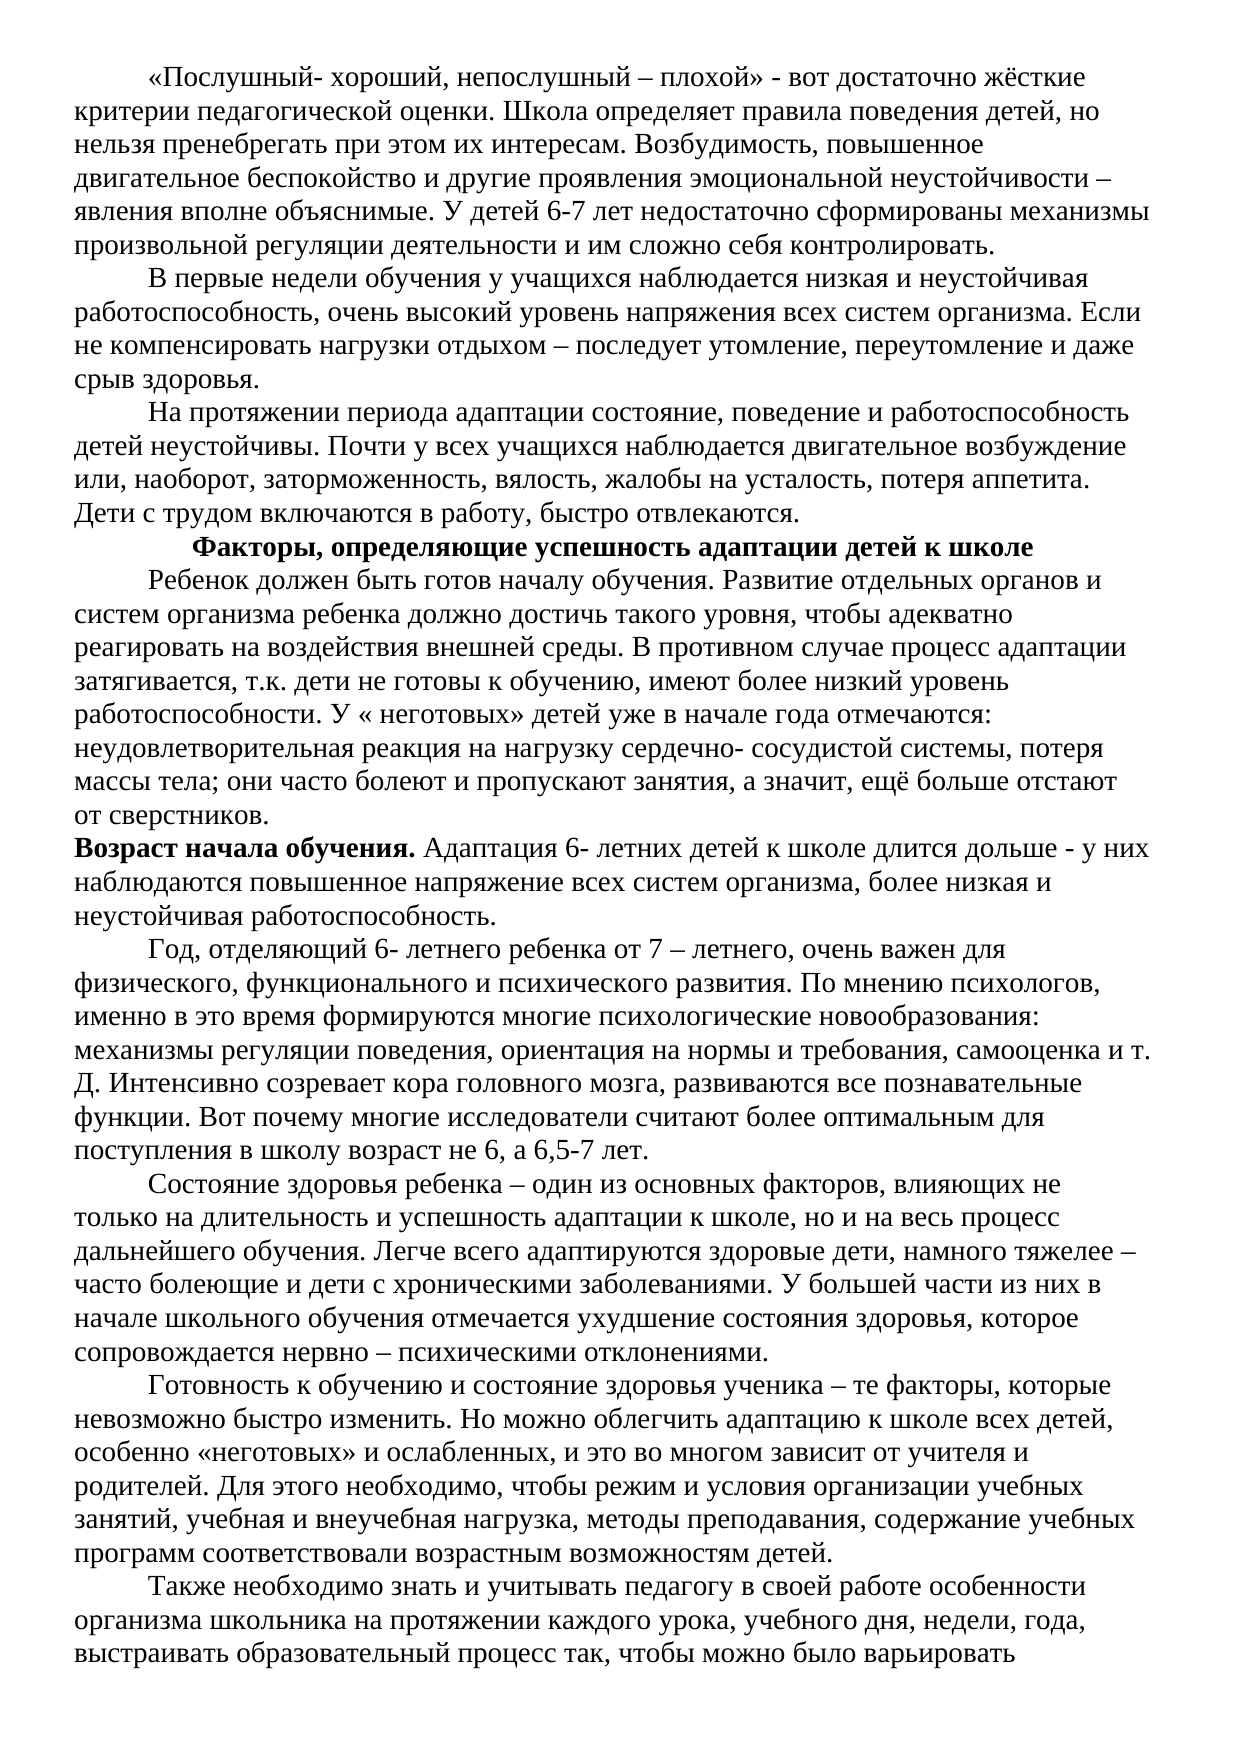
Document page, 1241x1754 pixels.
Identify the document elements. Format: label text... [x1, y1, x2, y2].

text Ребенок должен быть готов началу обучения. Развитие отдельных органов и систем организма ребенка должно достичь такого уровня, чтобы адекватно реагировать на воздействия внешней среды. В противном случае процесс адаптации затягивается, т.к. дети не готовы к обучению, имеют более низкий уровень работоспособности. У « неготовых» детей уже в начале года отмечаются: неудовлетворительная реакция на нагрузку сердечно- сосудистой системы, потеря массы тела; они часто болеют и пропускают занятия, а значит, ещё больше отстают от сверстников. [74, 562, 1152, 831]
text Факторы, определяющие успешность адаптации детей к школе [74, 529, 1152, 562]
text «Послушный- хороший, непослушный – плохой» - вот достаточно жёсткие критерии педагогической оценки. Школа определяет правила поведения детей, но нельзя пренебрегать при этом их интересам. Возбудимость, повышенное двигательное беспокойство и другие проявления эмоциональной неустойчивости – явления вполне объяснимые. У детей 6-7 лет недостаточно сформированы механизмы произвольной регуляции деятельности и им сложно себя контролировать. [74, 59, 1152, 260]
text Возраст начала обучения. Адаптация 6- летних детей к школе длится дольше - у них наблюдаются повышенное напряжение всех систем организма, более низкая и неустойчивая работоспособность. [74, 831, 1152, 931]
text Готовность к обучению и состояние здоровья ученика – те факторы, которые невозможно быстро изменить. Но можно облегчить адаптацию к школе всех детей, особенно «неготовых» и ослабленных, и это во многом зависит от учителя и родителей. Для этого необходимо, чтобы режим и условия организации учебных занятий, учебная и внеучебная нагрузка, методы преподавания, содержание учебных программ соответствовали возрастным возможностям детей. [74, 1367, 1152, 1568]
text Состояние здоровья ребенка – один из основных факторов, влияющих не только на длительность и успешность адаптации к школе, но и на весь процесс дальнейшего обучения. Легче всего адаптируются здоровые дети, намного тяжелее – часто болеющие и дети с хроническими заболеваниями. У большей части из них в начале школьного обучения отмечается ухудшение состояния здоровья, которое сопровождается нервно – психическими отклонениями. [74, 1166, 1152, 1367]
text На протяжении периода адаптации состояние, поведение и работоспособность детей неустойчивы. Почти у всех учащихся наблюдается двигательное возбуждение или, наоборот, заторможенность, вялость, жалобы на усталость, потеря аппетита. Дети с трудом включаются в работу, быстро отвлекаются. [74, 394, 1152, 529]
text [74, 1568, 1152, 1669]
text Год, отделяющий 6- летнего ребенка от 7 – летнего, очень важен для физического, функционального и психического развития. По мнению психологов, именно в это время формируются многие психологические новообразования: механизмы регуляции поведения, ориентация на нормы и требования, самооценка и т. Д. Интенсивно созревает кора головного мозга, развиваются все познавательные функции. Вот почему многие исследователи считают более оптимальным для поступления в школу возраст не 6, а 6,5-7 лет. [74, 931, 1152, 1166]
text В первые недели обучения у учащихся наблюдается низкая и неустойчивая работоспособность, очень высокий уровень напряжения всех систем организма. Если не компенсировать нагрузки отдыхом – последует утомление, переутомление и даже срыв здоровья. [74, 260, 1152, 394]
